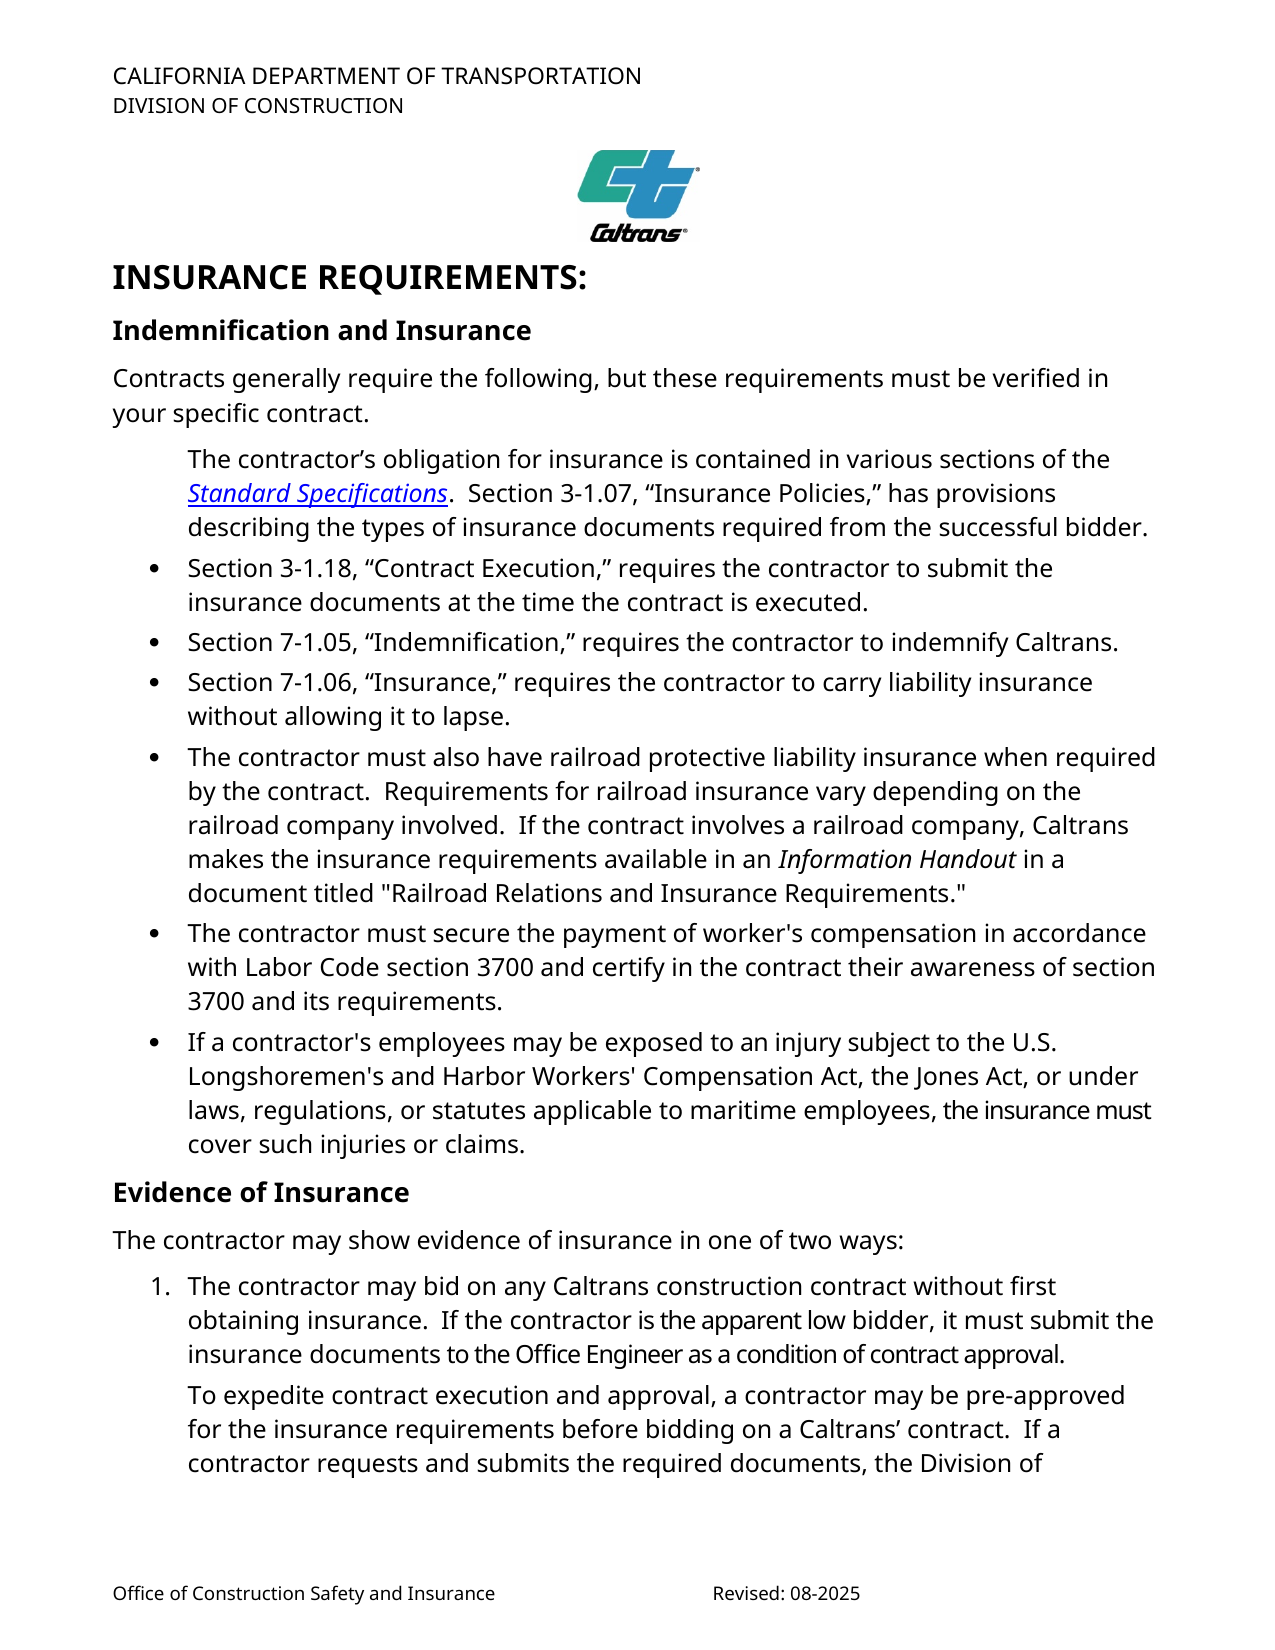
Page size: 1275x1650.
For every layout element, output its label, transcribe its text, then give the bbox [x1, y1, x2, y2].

list The contractor must secure the payment of worker's compensation in accordance with Labor Code section 3700 and certify in the contract their awareness of section 3700 and its requirements. [150, 916, 1162, 1018]
list Section 7-1.06, “Insurance,” requires the contractor to carry liability insurance without allowing it to lapse. [150, 665, 1162, 733]
list The contractor’s obligation for insurance is contained in various sections of the Standard Specifications. Section 3-1.07, “Insurance Policies,” has provisions describing the types of insurance documents required from the successful bidder. [187, 442, 1162, 544]
list If a contractor's employees may be exposed to an injury subject to the U.S. Longshoremen's and Harbor Workers' Compensation Act, the Jones Act, or under laws, regulations, or statutes applicable to maritime employees, the insurance must cover such injuries or claims. [150, 1024, 1162, 1161]
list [187, 1377, 1162, 1479]
subtitle Indemnification and Insurance [112, 312, 1162, 349]
list The contractor must also have railroad protective liability insurance when required by the contract. Requirements for railroad insurance vary depending on the railroad company involved. If the contract involves a railroad company, Caltrans makes the insurance requirements available in an Information Handout in a document titled "Railroad Relations and Insurance Requirements." [150, 739, 1162, 909]
text The contractor may show evidence of insurance in one of two ways: [112, 1222, 1162, 1256]
subtitle INSURANCE REQUIREMENTS: [112, 254, 1162, 299]
list The contractor may bid on any Caltrans construction contract without first obtaining insurance. If the contractor is the apparent low bidder, it must submit the insurance documents to the Office Engineer as a condition of contract approval. [150, 1269, 1162, 1371]
subtitle Evidence of Insurance [112, 1173, 1162, 1210]
text Contracts generally require the following, but these requirements must be verified in your specific contract. [112, 361, 1162, 429]
picture [577, 150, 700, 242]
list Section 7-1.05, “Indemnification,” requires the contractor to indemnify Caltrans. [150, 624, 1162, 659]
list Section 3-1.18, “Contract Execution,” requires the contractor to submit the insurance documents at the time the contract is executed. [150, 550, 1162, 618]
